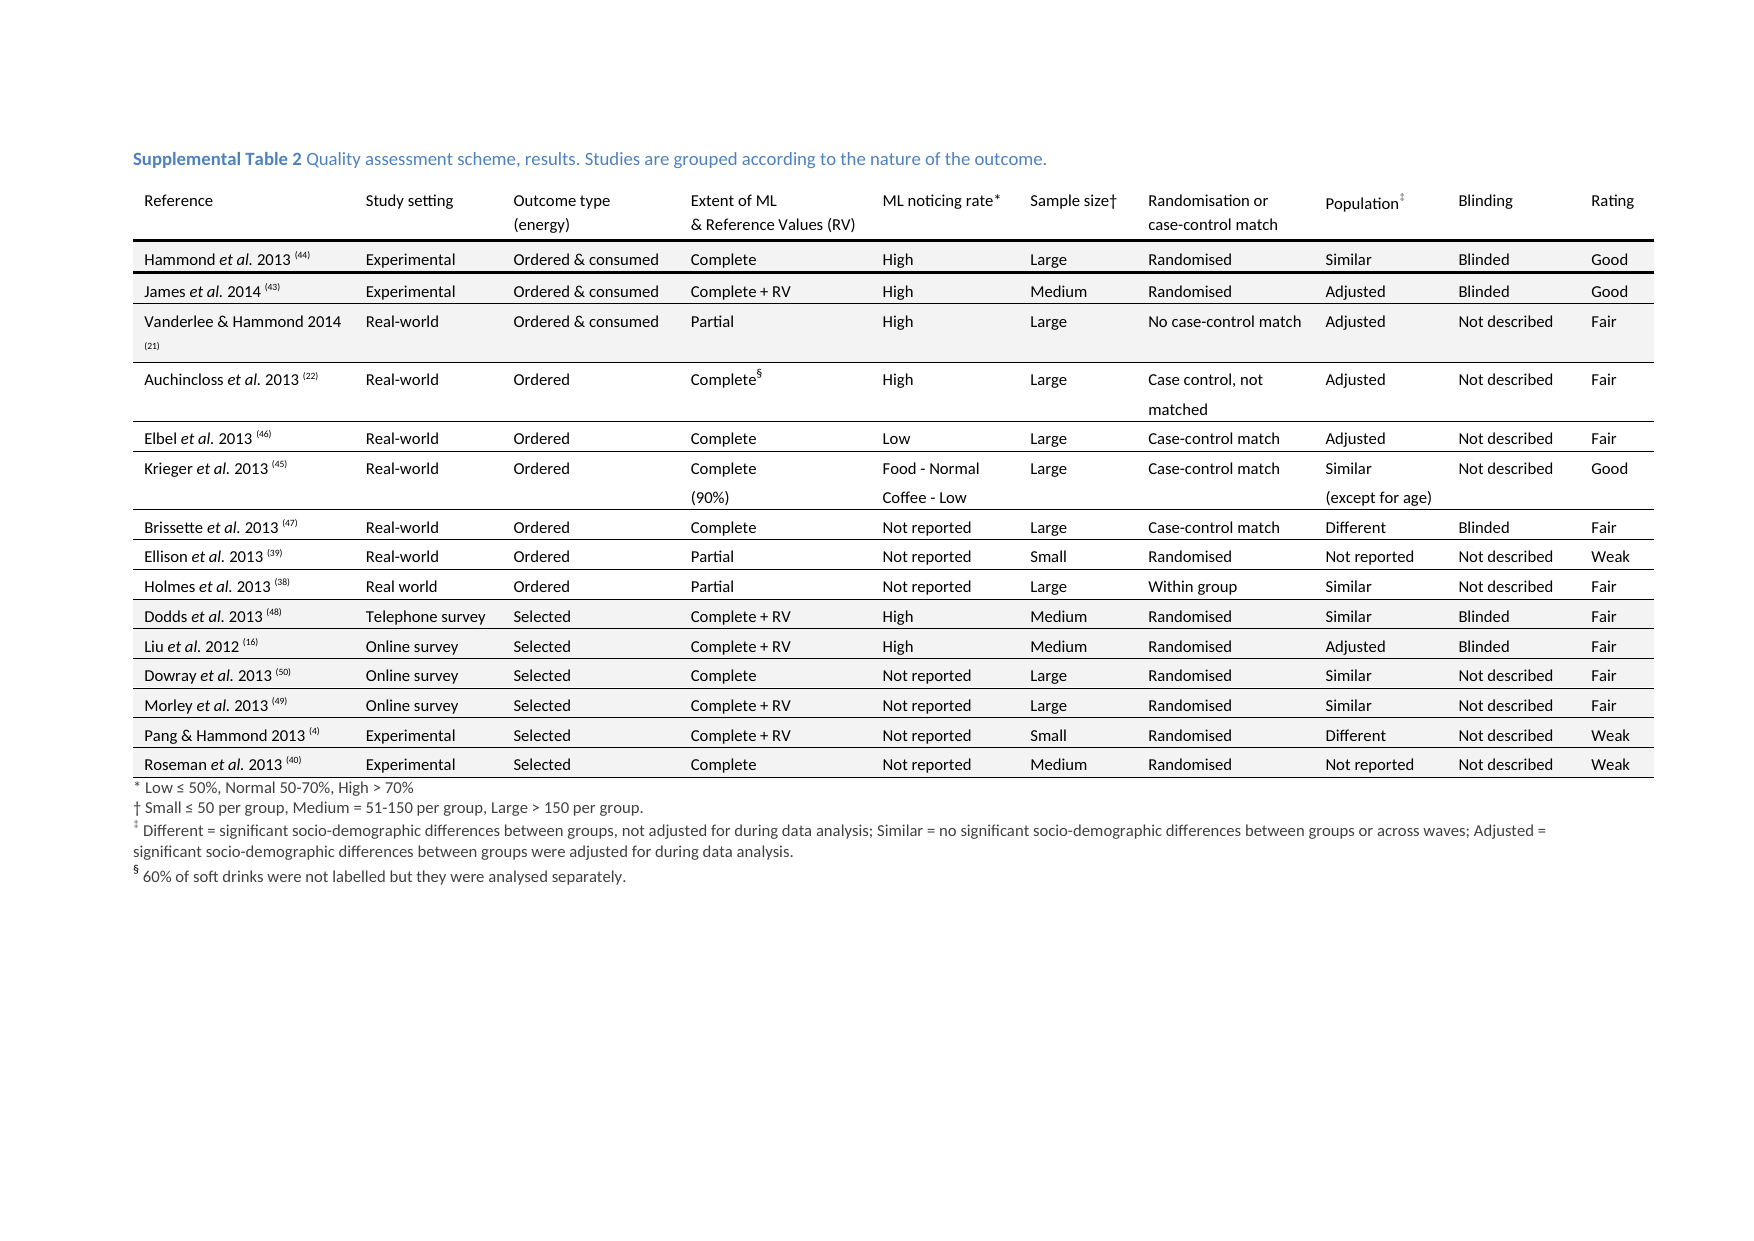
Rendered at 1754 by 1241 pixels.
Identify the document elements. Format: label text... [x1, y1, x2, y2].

table_cell Medium [1019, 600, 1137, 628]
table_cell Partial [679, 540, 871, 569]
table_header Rating [1580, 191, 1654, 238]
table_cell Within group [1137, 570, 1314, 598]
table_cell Medium [1019, 629, 1137, 658]
table_cell Fair [1580, 689, 1654, 717]
table_cell Partial [679, 304, 871, 362]
table_cell Real-world [354, 304, 502, 362]
table_header Blinding [1447, 191, 1580, 238]
table_cell Not described [1447, 422, 1580, 451]
table_header Randomisation or case-control match [1137, 191, 1314, 238]
table_cell Similar [1314, 570, 1447, 598]
table_cell Ordered & consumed [502, 242, 679, 271]
table_cell Complete (90%) [679, 452, 871, 509]
table_cell Fair [1580, 510, 1654, 539]
text Supplemental Table 2 Quality assessment scheme, results. Studies are grouped according to the nature of the outcome. [133, 147, 1577, 170]
table_cell Roseman et al. 2013 (40) [133, 748, 354, 777]
table_cell Elbel et al. 2013 (46) [133, 422, 354, 451]
table_cell Selected [502, 718, 679, 747]
table_cell Not described [1447, 452, 1580, 509]
text § 60% of soft drinks were not labelled but they were analysed separately. [133, 862, 1577, 887]
table_cell Fair [1580, 659, 1654, 687]
table_cell High [871, 363, 1019, 421]
table_cell Weak [1580, 540, 1654, 569]
table_header Reference [133, 191, 354, 238]
table_cell Dodds et al. 2013 (48) [133, 600, 354, 628]
table_cell Large [1019, 570, 1137, 598]
table_cell Selected [502, 689, 679, 717]
table_cell Auchincloss et al. 2013 (22) [133, 363, 354, 421]
table_cell Blinded [1447, 629, 1580, 658]
table_cell Vanderlee & Hammond 2014 (21) [133, 304, 354, 362]
table_cell Complete + RV [679, 600, 871, 628]
table_cell Real-world [354, 510, 502, 539]
table_cell Small [1019, 540, 1137, 569]
text † Small ≤ 50 per group, Medium = 51-150 per group, Large > 150 per group. [133, 797, 1609, 818]
table_cell Randomised [1137, 689, 1314, 717]
table_cell Ordered [502, 422, 679, 451]
table_cell Not described [1447, 718, 1580, 747]
table_cell Fair [1580, 363, 1654, 421]
table_cell Real-world [354, 452, 502, 509]
table_cell Large [1019, 659, 1137, 687]
table_cell High [871, 242, 1019, 271]
table_cell Complete + RV [679, 689, 871, 717]
table_cell Fair [1580, 600, 1654, 628]
table_cell High [871, 600, 1019, 628]
table_cell Good [1580, 274, 1654, 303]
table_cell High [871, 304, 1019, 362]
table_cell Selected [502, 629, 679, 658]
table_cell Large [1019, 689, 1137, 717]
table_cell Good [1580, 242, 1654, 271]
table_cell Adjusted [1314, 274, 1447, 303]
table_cell Adjusted [1314, 363, 1447, 421]
table_cell Complete [679, 510, 871, 539]
table_cell Liu et al. 2012 (16) [133, 629, 354, 658]
table_cell Adjusted [1314, 304, 1447, 362]
table_cell Similar [1314, 659, 1447, 687]
table_cell Complete [679, 659, 871, 687]
table_cell Food - Normal Coffee - Low [871, 452, 1019, 509]
table_cell Not described [1447, 689, 1580, 717]
table_cell Weak [1580, 718, 1654, 747]
table_cell Not reported [871, 718, 1019, 747]
table_cell Randomised [1137, 748, 1314, 777]
table_cell Online survey [354, 659, 502, 687]
table_cell Real-world [354, 363, 502, 421]
table_cell Complete [679, 422, 871, 451]
table_header Sample size† [1019, 191, 1137, 238]
table_cell Experimental [354, 242, 502, 271]
table_cell Ordered & consumed [502, 274, 679, 303]
table_cell Experimental [354, 718, 502, 747]
table_cell Not reported [1314, 540, 1447, 569]
table_cell Similar [1314, 689, 1447, 717]
table_cell Not reported [871, 659, 1019, 687]
table_cell Complete§ [679, 363, 871, 421]
table_cell Not reported [1314, 748, 1447, 777]
table_cell Blinded [1447, 274, 1580, 303]
table_cell Ordered [502, 510, 679, 539]
table_cell Not reported [871, 540, 1019, 569]
table_cell Not described [1447, 570, 1580, 598]
table_cell Large [1019, 452, 1137, 509]
table_cell Not described [1447, 304, 1580, 362]
table_cell Ordered [502, 363, 679, 421]
table_cell Large [1019, 422, 1137, 451]
table_cell Not reported [871, 510, 1019, 539]
text ‡ Different = significant socio-demographic differences between groups, not adjusted for during data analysis; Similar = no significant socio-demographic differences between groups or across waves; Adjusted = significant socio-demographic differences between groups were adjusted for during data analysis. [133, 818, 1609, 862]
table_cell Fair [1580, 304, 1654, 362]
table_cell Real world [354, 570, 502, 598]
table_cell Not described [1447, 659, 1580, 687]
table_header ML noticing rate* [871, 191, 1019, 238]
table_cell Ordered [502, 452, 679, 509]
table_cell Not described [1447, 540, 1580, 569]
table_cell Randomised [1137, 242, 1314, 271]
table_cell Randomised [1137, 629, 1314, 658]
table_cell Randomised [1137, 659, 1314, 687]
table_cell Adjusted [1314, 629, 1447, 658]
table_cell High [871, 274, 1019, 303]
table_header Population‡ [1314, 191, 1447, 238]
table_cell Experimental [354, 274, 502, 303]
table_cell Similar (except for age) [1314, 452, 1447, 509]
table_cell Complete [679, 748, 871, 777]
table_cell Complete + RV [679, 718, 871, 747]
table_cell Selected [502, 748, 679, 777]
table_cell Fair [1580, 629, 1654, 658]
table_cell Complete + RV [679, 274, 871, 303]
table_cell Large [1019, 510, 1137, 539]
table_cell Randomised [1137, 600, 1314, 628]
table_cell Selected [502, 600, 679, 628]
table_cell Ordered [502, 540, 679, 569]
table_cell Case-control match [1137, 452, 1314, 509]
table_cell Real-world [354, 422, 502, 451]
table_cell Low [871, 422, 1019, 451]
table_cell Krieger et al. 2013 (45) [133, 452, 354, 509]
table_header Outcome type (energy) [502, 191, 679, 238]
table_cell Medium [1019, 274, 1137, 303]
table_cell Ellison et al. 2013 (39) [133, 540, 354, 569]
table_cell Weak [1580, 748, 1654, 777]
table_cell Blinded [1447, 510, 1580, 539]
table_cell Case-control match [1137, 422, 1314, 451]
table_cell Similar [1314, 600, 1447, 628]
table_cell Hammond et al. 2013 (44) [133, 242, 354, 271]
table_cell Large [1019, 363, 1137, 421]
table_cell Case-control match [1137, 510, 1314, 539]
table_cell Ordered [502, 570, 679, 598]
table_cell Not reported [871, 748, 1019, 777]
table_cell Not reported [871, 689, 1019, 717]
table_cell Blinded [1447, 600, 1580, 628]
table_cell Blinded [1447, 242, 1580, 271]
table_cell Medium [1019, 748, 1137, 777]
table_cell Holmes et al. 2013 (38) [133, 570, 354, 598]
table_cell Complete + RV [679, 629, 871, 658]
table_cell Selected [502, 659, 679, 687]
table_cell Not reported [871, 570, 1019, 598]
table_cell Small [1019, 718, 1137, 747]
table_cell Complete [679, 242, 871, 271]
table_cell Telephone survey [354, 600, 502, 628]
table_cell Online survey [354, 629, 502, 658]
text * Low ≤ 50%, Normal 50-70%, High > 70% [133, 778, 1609, 797]
table_cell High [871, 629, 1019, 658]
table_cell Experimental [354, 748, 502, 777]
table_cell Not described [1447, 748, 1580, 777]
table_cell Randomised [1137, 718, 1314, 747]
table_cell Fair [1580, 422, 1654, 451]
table_cell Partial [679, 570, 871, 598]
table_cell Not described [1447, 363, 1580, 421]
table_cell Different [1314, 510, 1447, 539]
table_cell Different [1314, 718, 1447, 747]
table_header Study setting [354, 191, 502, 238]
table_cell Similar [1314, 242, 1447, 271]
table_cell No case-control match [1137, 304, 1314, 362]
table_cell Real-world [354, 540, 502, 569]
table_cell Adjusted [1314, 422, 1447, 451]
table_cell Randomised [1137, 540, 1314, 569]
table_cell Good [1580, 452, 1654, 509]
table_cell Fair [1580, 570, 1654, 598]
table_cell Dowray et al. 2013 (50) [133, 659, 354, 687]
table_cell Randomised [1137, 274, 1314, 303]
table_cell Online survey [354, 689, 502, 717]
table_cell Large [1019, 242, 1137, 271]
table_cell Pang & Hammond 2013 (4) [133, 718, 354, 747]
table_cell Brissette et al. 2013 (47) [133, 510, 354, 539]
table_cell James et al. 2014 (43) [133, 274, 354, 303]
table_cell Ordered & consumed [502, 304, 679, 362]
table_cell Case control, not matched [1137, 363, 1314, 421]
table_header Extent of ML & Reference Values (RV) [679, 191, 871, 238]
table_cell Morley et al. 2013 (49) [133, 689, 354, 717]
table_cell Large [1019, 304, 1137, 362]
